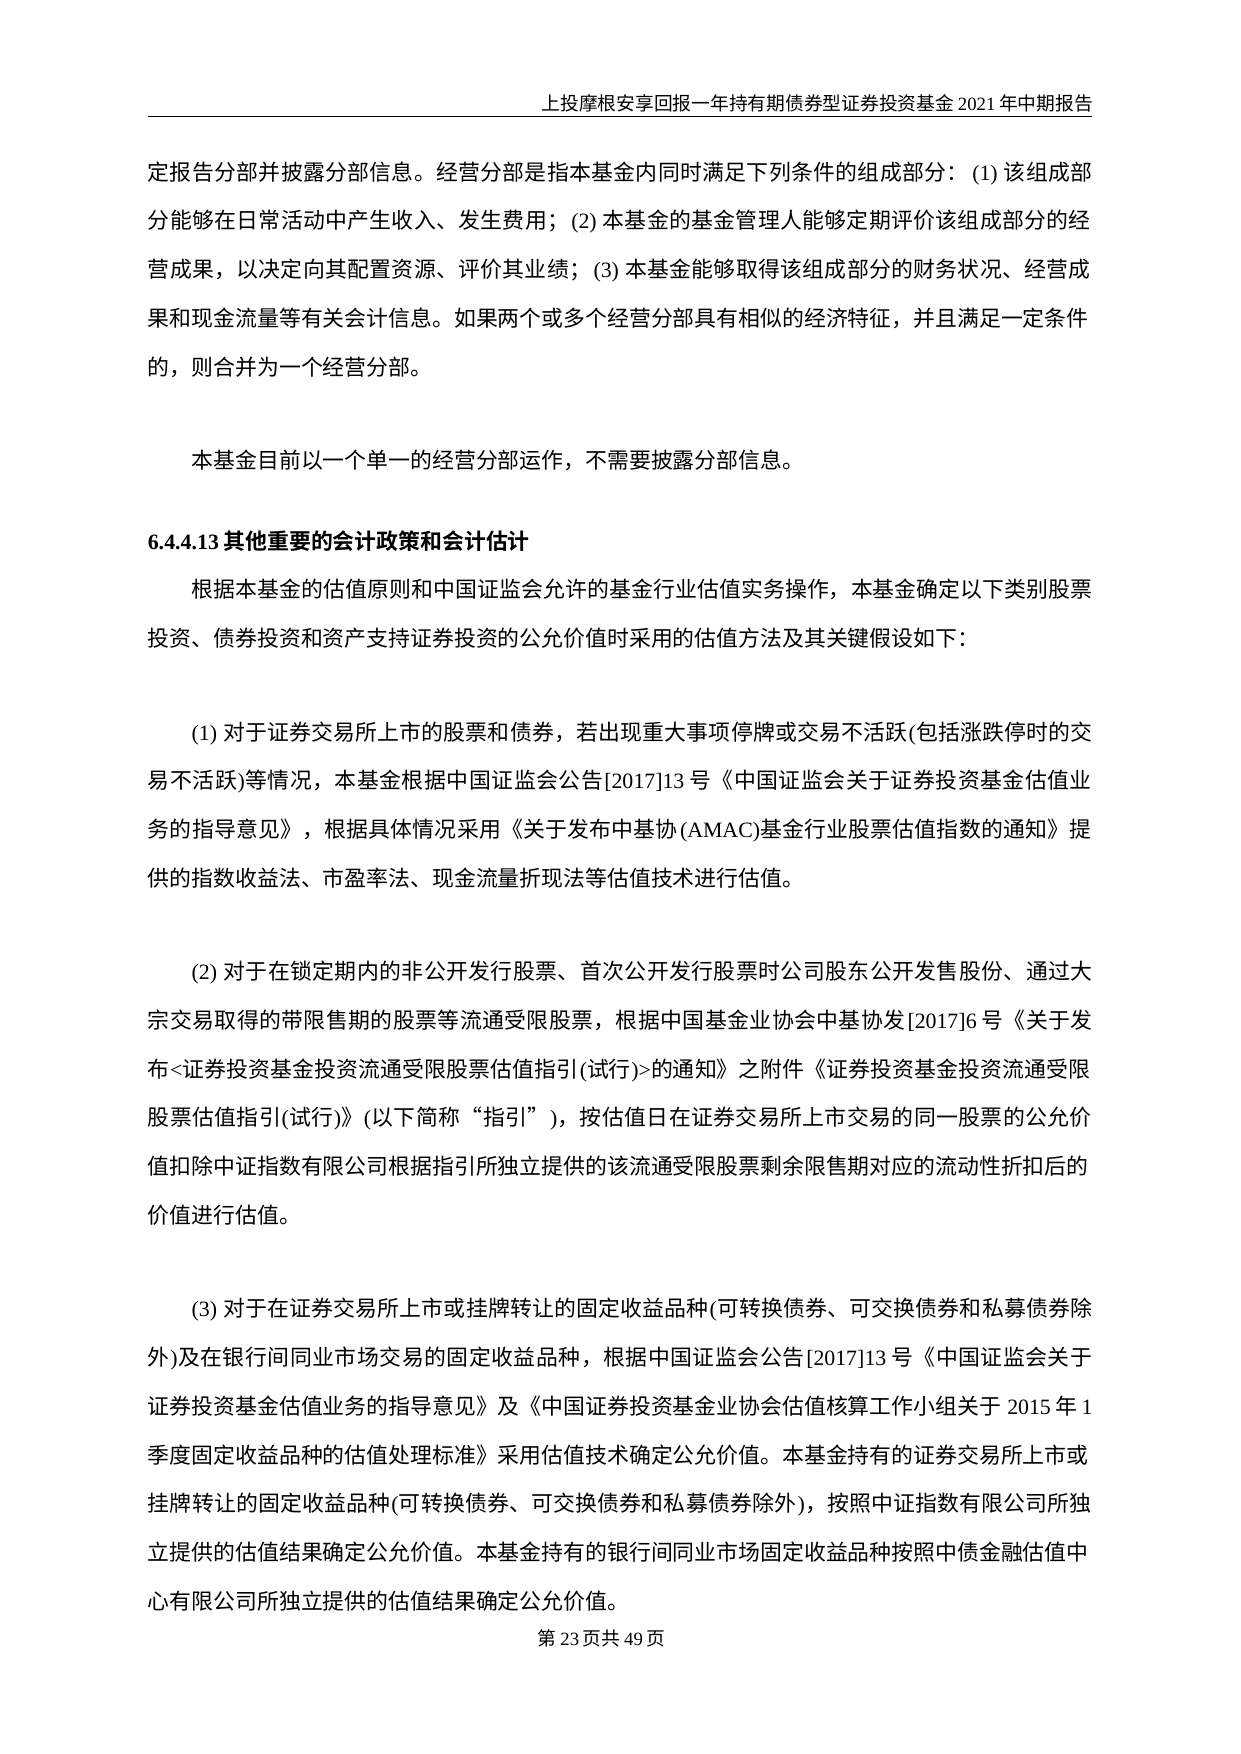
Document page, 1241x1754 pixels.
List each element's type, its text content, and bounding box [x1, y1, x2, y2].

text 6.4.4.13其他重要的会计政策和会计估计 [148, 523, 1092, 556]
text 本基金目前以一个单一的经营分部运作，不需要披露分部信息。 [148, 443, 1092, 475]
text (2) 对于在锁定期内的非公开发行股票、首次公开发行股票时公司股东公开发售股份、通过大宗交易取得的带限售期的股票等流通受限股票，根据中国基金业协会中基协发[2017]6号《关于发布<证券投资基金投资流通受限股票估值指引(试行)>的通知》之附件《证券投资基金投资流通受限股票估值指引(试行)》(以下简称“指引”)，按估值日在证券交易所上市交易的同一股票的公允价值扣除中证指数有限公司根据指引所独立提供的该流通受限股票剩余限售期对应的流动性折扣后的价值进行估值。 [148, 954, 1092, 1230]
text (1) 对于证券交易所上市的股票和债券，若出现重大事项停牌或交易不活跃(包括涨跌停时的交易不活跃)等情况，本基金根据中国证监会公告[2017]13号《中国证监会关于证券投资基金估值业务的指导意见》，根据具体情况采用《关于发布中基协(AMAC)基金行业股票估值指数的通知》提供的指数收益法、市盈率法、现金流量折现法等估值技术进行估值。 [148, 714, 1092, 893]
text 根据本基金的估值原则和中国证监会允许的基金行业估值实务操作，本基金确定以下类别股票投资、债券投资和资产支持证券投资的公允价值时采用的估值方法及其关键假设如下： [148, 572, 1092, 653]
text (3) 对于在证券交易所上市或挂牌转让的固定收益品种(可转换债券、可交换债券和私募债券除外)及在银行间同业市场交易的固定收益品种，根据中国证监会公告[2017]13号《中国证监会关于证券投资基金估值业务的指导意见》及《中国证券投资基金业协会估值核算工作小组关于2015年1季度固定收益品种的估值处理标准》采用估值技术确定公允价值。本基金持有的证券交易所上市或挂牌转让的固定收益品种(可转换债券、可交换债券和私募债券除外)，按照中证指数有限公司所独立提供的估值结果确定公允价值。本基金持有的银行间同业市场固定收益品种按照中债金融估值中心有限公司所独立提供的估值结果确定公允价值。 [148, 1291, 1092, 1616]
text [148, 154, 1092, 382]
